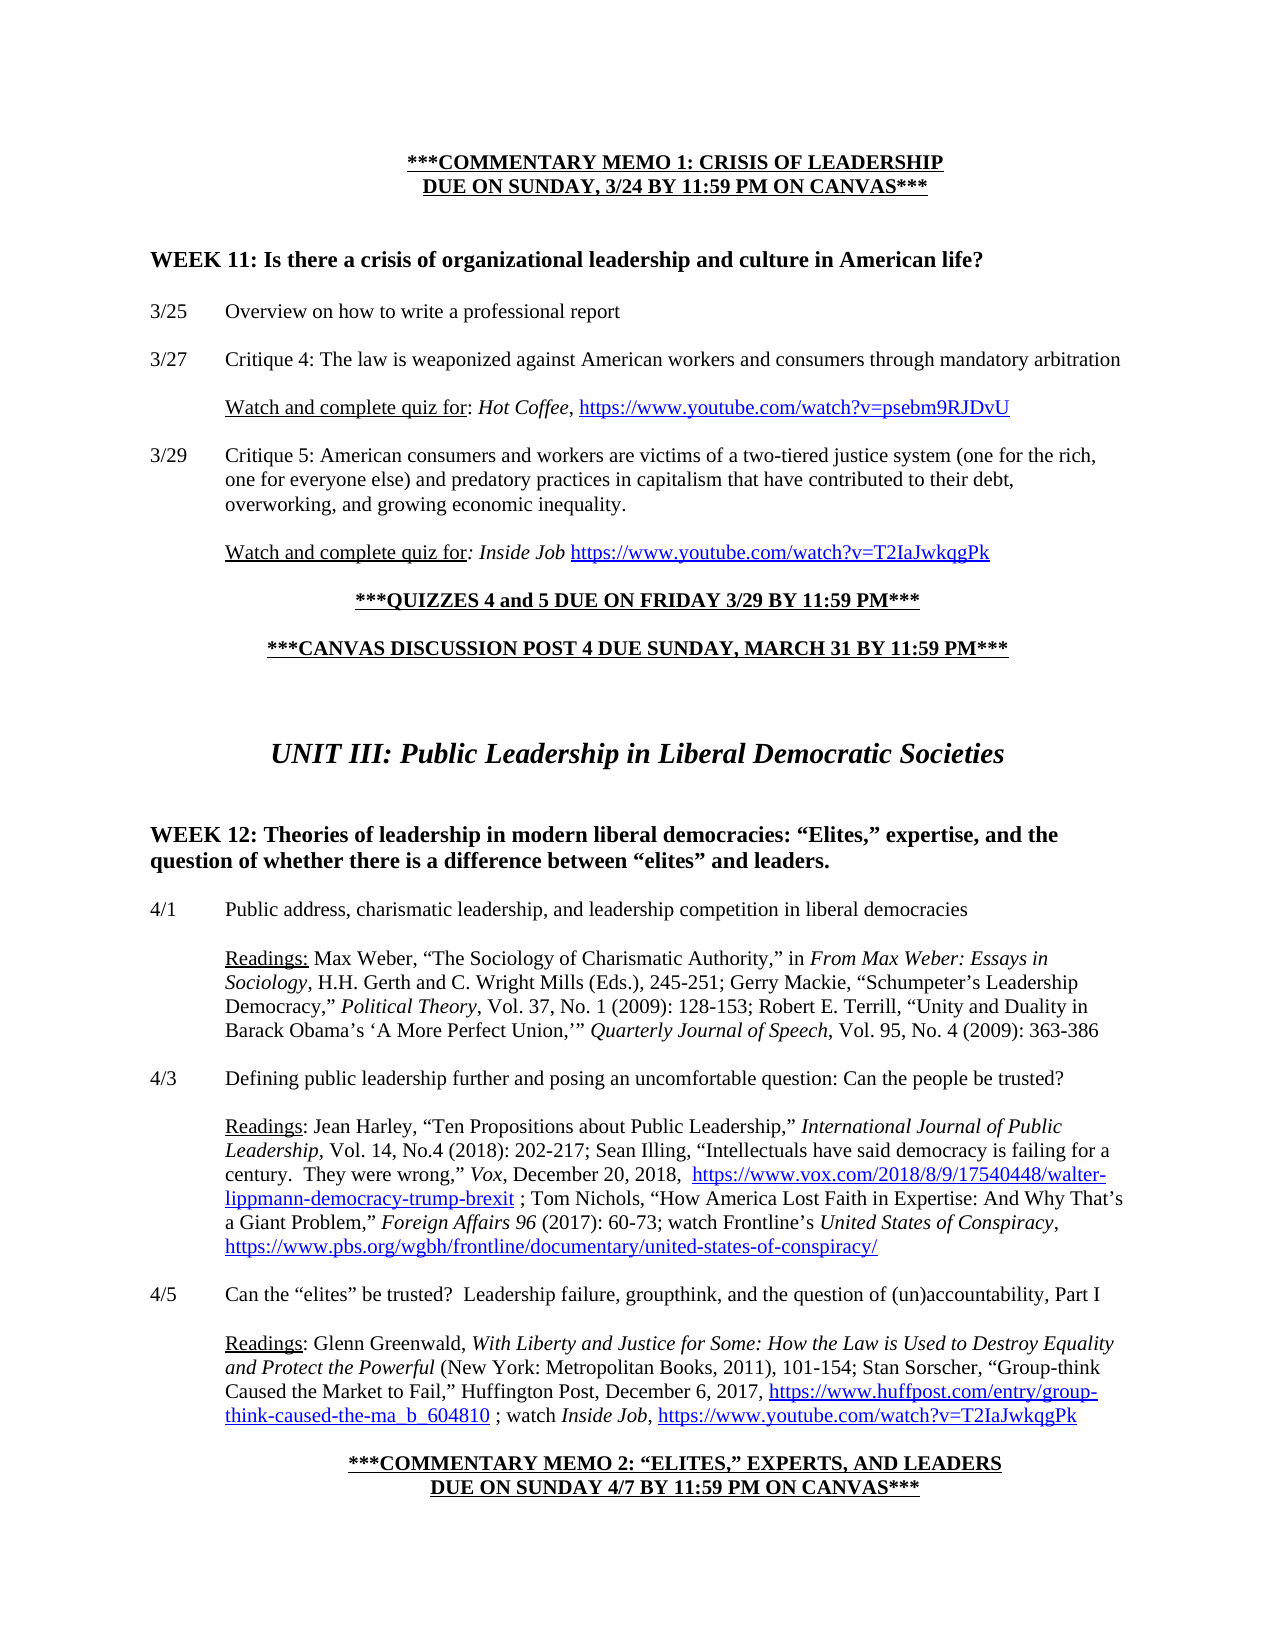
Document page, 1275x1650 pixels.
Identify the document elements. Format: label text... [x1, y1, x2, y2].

text Watch and complete quiz for: Hot Coffee, https://www.youtube.com/watch?v=psebm9RJDvU [225, 395, 1125, 419]
text 3/27 Critique 4: The law is weaponized against American workers and consumers through mandatory arbitration [150, 347, 1125, 371]
text 3/29 Critique 5: American consumers and workers are victims of a two-tiered justice system (one for the rich, one for everyone else) and predatory practices in capitalism that have contributed to their debt, overworking, and growing economic inequality. [150, 443, 1125, 516]
text ***CANVAS DISCUSSION POST 4 DUE SUNDAY, MARCH 31 BY 11:59 PM*** [150, 636, 1125, 660]
text 4/1 Public address, charismatic leadership, and leadership competition in liberal democracies [150, 897, 1125, 921]
text WEEK 12: Theories of leadership in modern liberal democracies: “Elites,” expertise, and the question of whether there is a difference between “elites” and leaders. [150, 821, 1125, 873]
text WEEK 11: Is there a crisis of organizational leadership and culture in American life? [150, 246, 1125, 273]
text DUE ON SUNDAY, 3/24 BY 11:59 PM ON CANVAS*** [225, 174, 1125, 198]
text DUE ON SUNDAY 4/7 BY 11:59 PM ON CANVAS*** [225, 1475, 1125, 1499]
text 4/5 Can the “elites” be trusted? Leadership failure, groupthink, and the question of (un)accountability, Part I [150, 1282, 1125, 1306]
text Readings: Max Weber, “The Sociology of Charismatic Authority,” in From Max Weber: Essays in Sociology, H.H. Gerth and C. Wright Mills (Eds.), 245-251; Gerry Mackie, “Schumpeter’s Leadership Democracy,” Political Theory, Vol. 37, No. 1 (2009): 128-153; Robert E. Terrill, “Unity and Duality in Barack Obama’s ‘A More Perfect Union,’” Quarterly Journal of Speech, Vol. 95, No. 4 (2009): 363-386 [150, 946, 1125, 1042]
text Readings: Jean Harley, “Ten Propositions about Public Leadership,” International Journal of Public Leadership, Vol. 14, No.4 (2018): 202-217; Sean Illing, “Intellectuals have said democracy is failing for a century. They were wrong,” Vox, December 20, 2018, https://www.vox.com/2018/8/9/17540448/walter-lippmann-democracy-trump-brexit ; Tom Nichols, “How America Lost Faith in Expertise: And Why That’s a Giant Problem,” Foreign Affairs 96 (2017): 60-73; watch Frontline’s United States of Conspiracy, https://www.pbs.org/wgbh/frontline/documentary/united-states-of-conspiracy/ [225, 1114, 1125, 1258]
text UNIT III: Public Leadership in Liberal Democratic Societies [150, 737, 1125, 770]
text ***COMMENTARY MEMO 2: “ELITES,” EXPERTS, AND LEADERS [225, 1451, 1125, 1475]
text 3/25 Overview on how to write a professional report [150, 299, 1125, 323]
text ***COMMENTARY MEMO 1: CRISIS OF LEADERSHIP [225, 150, 1125, 174]
text Watch and complete quiz for: Inside Job https://www.youtube.com/watch?v=T2IaJwkqgPk [225, 539, 1125, 564]
text 4/3 Defining public leadership further and posing an uncomfortable question: Can the people be trusted? [150, 1066, 1125, 1090]
text ***QUIZZES 4 and 5 DUE ON FRIDAY 3/29 BY 11:59 PM*** [150, 588, 1125, 612]
